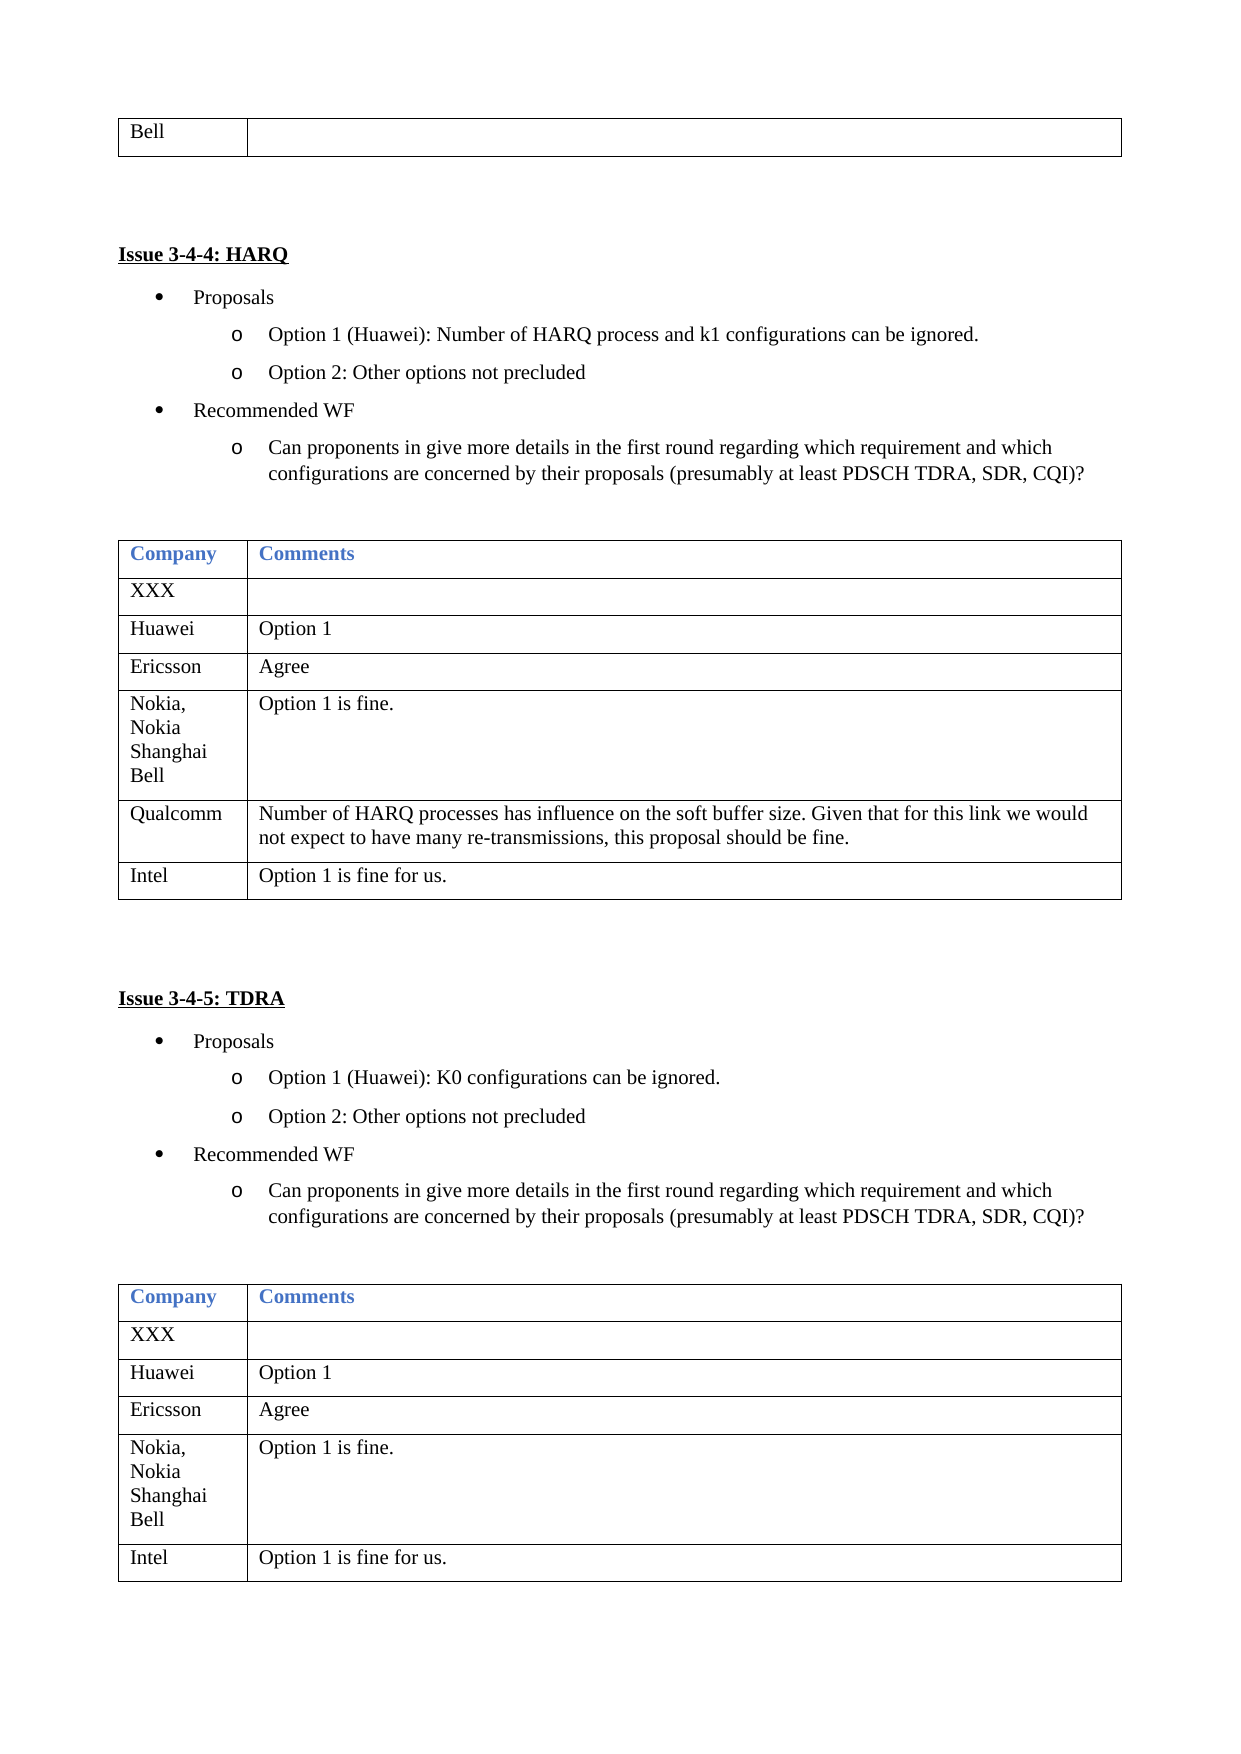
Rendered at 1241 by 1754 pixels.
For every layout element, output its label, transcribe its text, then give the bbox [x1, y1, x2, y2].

list Can proponents in give more details in the first round regarding which requirement and which configurations are concerned by their proposals (presumably at least PDSCH TDRA, SDR, CQI)? [231, 1178, 1122, 1228]
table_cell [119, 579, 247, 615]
list Option 2: Other options not precluded [231, 1103, 1122, 1129]
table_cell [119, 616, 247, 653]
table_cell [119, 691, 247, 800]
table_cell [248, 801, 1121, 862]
text Issue 3-4-5: TDRA [118, 986, 1122, 1010]
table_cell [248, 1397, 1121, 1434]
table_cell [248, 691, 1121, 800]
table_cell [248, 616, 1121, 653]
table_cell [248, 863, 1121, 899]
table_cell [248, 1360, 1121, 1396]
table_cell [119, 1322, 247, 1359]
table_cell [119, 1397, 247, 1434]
list Option 2: Other options not precluded [231, 360, 1122, 386]
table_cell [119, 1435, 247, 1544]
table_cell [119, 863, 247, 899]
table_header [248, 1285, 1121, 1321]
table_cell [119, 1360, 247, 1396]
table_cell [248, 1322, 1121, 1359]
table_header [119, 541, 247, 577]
list Proposals [156, 285, 1122, 309]
list Recommended WF [156, 1142, 1122, 1166]
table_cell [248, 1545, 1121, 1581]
list Proposals [156, 1029, 1122, 1053]
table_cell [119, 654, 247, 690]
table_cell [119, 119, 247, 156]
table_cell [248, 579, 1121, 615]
text Issue 3-4-4: HARQ [118, 242, 1122, 266]
list Recommended WF [156, 398, 1122, 422]
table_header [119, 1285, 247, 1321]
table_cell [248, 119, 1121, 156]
list Option 1 (Huawei): Number of HARQ process and k1 configurations can be ignored. [231, 322, 1122, 347]
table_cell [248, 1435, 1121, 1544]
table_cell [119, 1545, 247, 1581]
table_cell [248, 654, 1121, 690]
list Can proponents in give more details in the first round regarding which requirement and which configurations are concerned by their proposals (presumably at least PDSCH TDRA, SDR, CQI)? [231, 435, 1122, 484]
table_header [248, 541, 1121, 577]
list Option 1 (Huawei): K0 configurations can be ignored. [231, 1065, 1122, 1091]
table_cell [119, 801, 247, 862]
